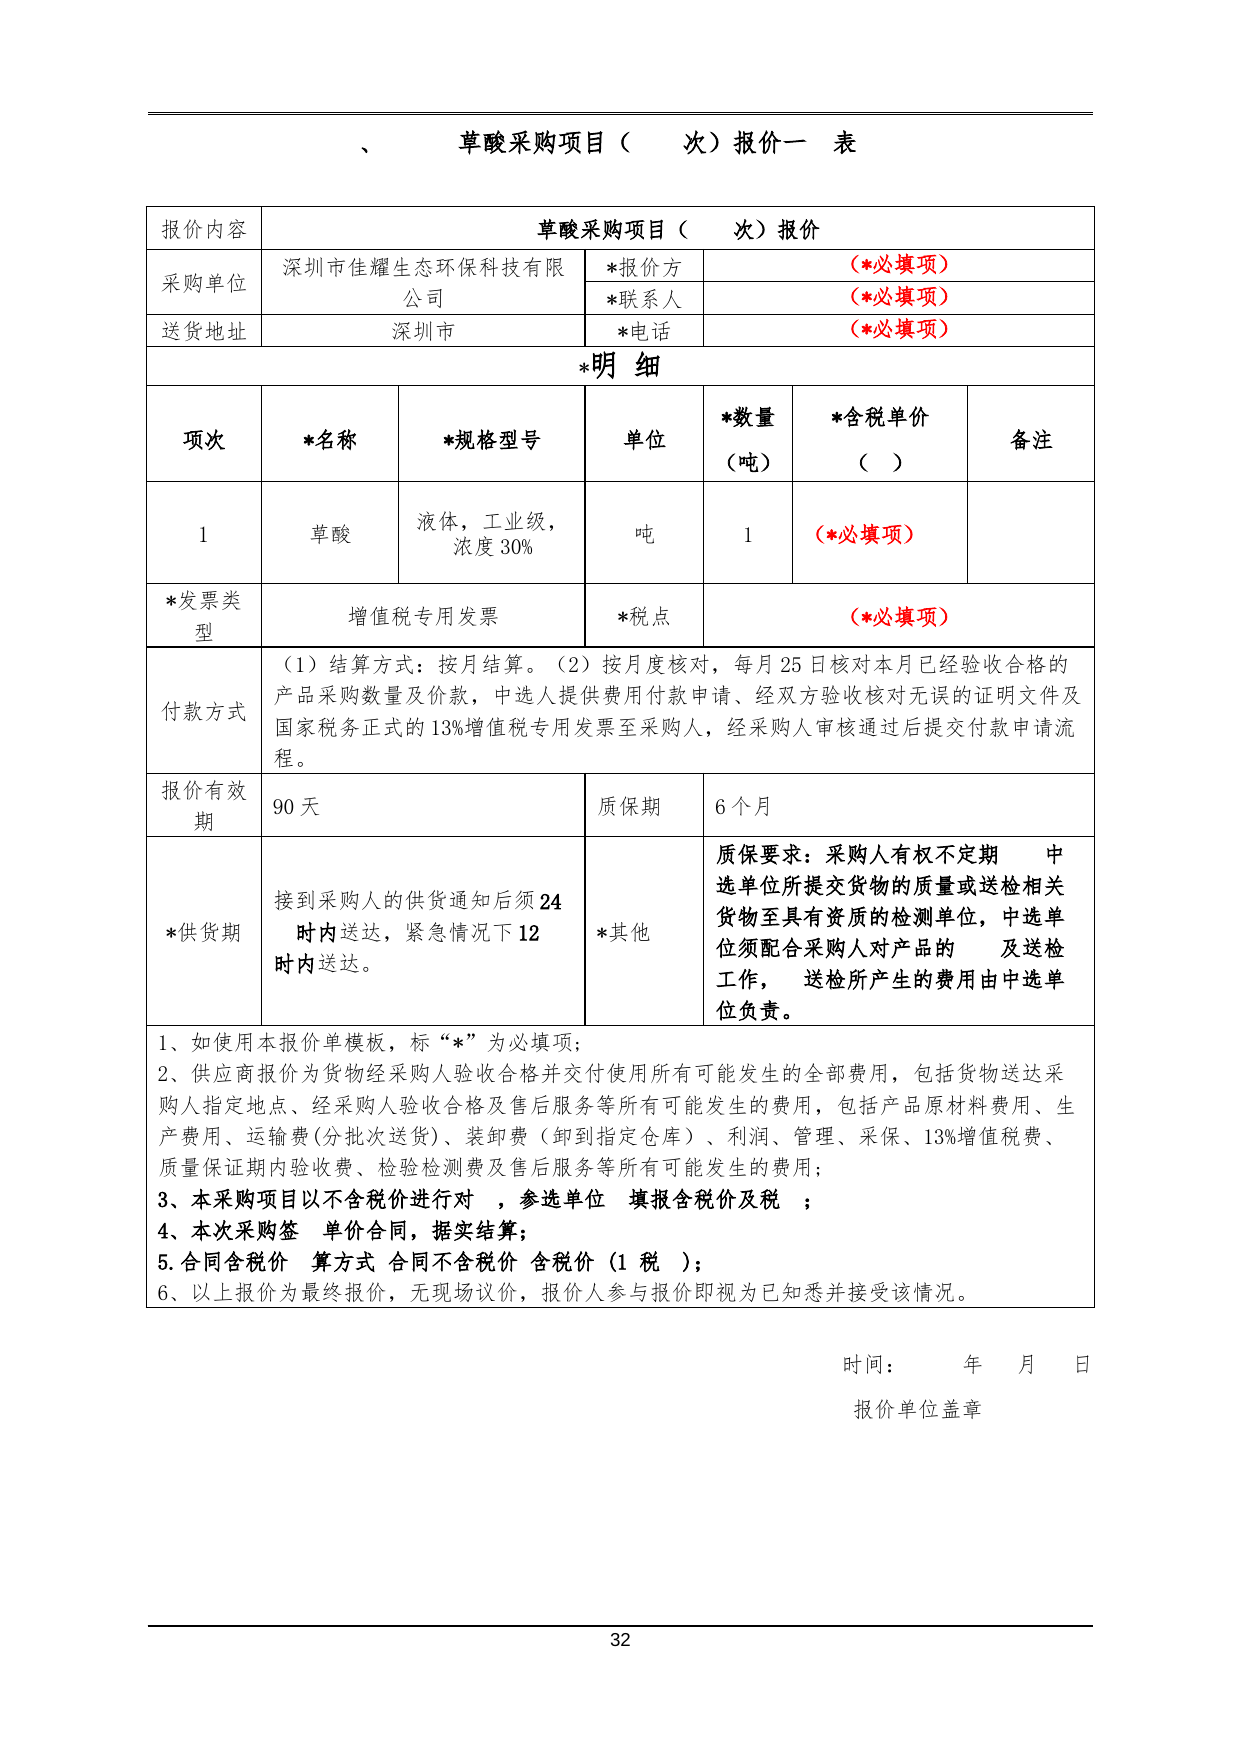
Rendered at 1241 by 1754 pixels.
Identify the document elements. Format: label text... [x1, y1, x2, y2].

table_cell *规格型号 [399, 386, 584, 481]
table_cell 深圳市佳耀生态环保科技有限公司 [262, 250, 584, 313]
table_cell *联系人 [586, 282, 703, 313]
table_cell 质保期 [586, 774, 703, 836]
table_cell （*必填项） [704, 584, 1094, 646]
table_cell （*必填项） [704, 250, 1094, 281]
table_cell *供货期 [147, 837, 261, 1024]
table_header 报价内容 [147, 207, 261, 249]
table_cell 深圳市 [262, 315, 584, 346]
text 报价单位盖章 [148, 1392, 983, 1424]
table_cell *报价方 [586, 250, 703, 281]
table_header 草酸采购项目（第二次）报价 [262, 207, 1094, 249]
table_cell 90天 [262, 774, 584, 836]
table_cell 吨 [586, 482, 703, 583]
table_cell 单位 [586, 386, 703, 481]
table_cell 液体，工业级，浓度30% [399, 482, 584, 583]
table_cell *名称 [262, 386, 398, 481]
table_cell *其他 [586, 837, 703, 1024]
table_cell 1 [704, 482, 792, 583]
table_cell 增值税专用发票 [262, 584, 584, 646]
table_cell （*必填项） [793, 482, 967, 583]
table_cell [968, 482, 1094, 583]
table_cell *数量 （吨） [704, 386, 792, 481]
table_cell 接到采购人的供货通知后须24小时内送达，紧急情况下12小时内送达。 [262, 837, 584, 1024]
table_cell 送货地址 [147, 315, 261, 346]
table_cell 采购单位 [147, 250, 261, 313]
table_cell *含税单价 （元） [793, 386, 967, 481]
table_cell 1 [147, 482, 261, 583]
table_cell （1）结算方式：按月结算。（2）按月度核对，每月25日核对本月已经验收合格的产品采购数量及价款，中选人提供费用付款申请、经双方验收核对无误的证明文件及国家税务正式的13%增值税专用发票至采购人，经采购人审核通过后提交付款申请流程。 [262, 648, 1094, 772]
table_cell 草酸 [262, 482, 398, 583]
table_cell *电话 [586, 315, 703, 346]
table_cell *发票类型 [147, 584, 261, 646]
table_cell 备注 [968, 386, 1094, 481]
table_cell 6个月 [704, 774, 1094, 836]
table_cell 项次 [147, 386, 261, 481]
table_cell *明 细 [147, 347, 1094, 385]
table_cell 付款方式 [147, 648, 261, 772]
text 时间： 年 月 日 [148, 1308, 1093, 1379]
table_cell 质保要求：采购人有权不定期抽查中选单位所提交货物的质量或送检相关货物至具有资质的检测单位，中选单位须配合采购人对产品的抽查及送检工作，因送检所产生的费用由中选单位负责。 [704, 837, 1094, 1024]
table_cell （*必填项） [704, 282, 1094, 313]
list 草酸采购项目（第二次）报价一览表 [148, 124, 1093, 157]
table_cell 报价有效期 [147, 774, 261, 836]
table_cell 1、如使用本报价单模板，标“*”为必填项; 2、供应商报价为货物经采购人验收合格并交付使用所有可能发生的全部费用，包括货物送达采购人指定地点、经采购人验收合格及售后服务等所有可能发生的费用，包括产品原材料费用、生产费用、运输费(分批次送货)、装卸费（卸到指定仓库）、利润、管理、采保、13%增值税费、质量保证期内验收费、检验检测费及售后服务等所有可能发生的费用; 3、本采购项目以不含税价进行对比，参选单位需填报含税价及税率； 4、本次采购签订单价合同，据实结算； 5.合同含税价计算方式:合同不含税价=含税价/(1+税率)； 6、以上报价为最终报价，无现场议价，报价人参与报价即视为已知悉并接受该情况。 [147, 1026, 1094, 1307]
table_cell *税点 [586, 584, 703, 646]
table_cell （*必填项） [704, 315, 1094, 346]
